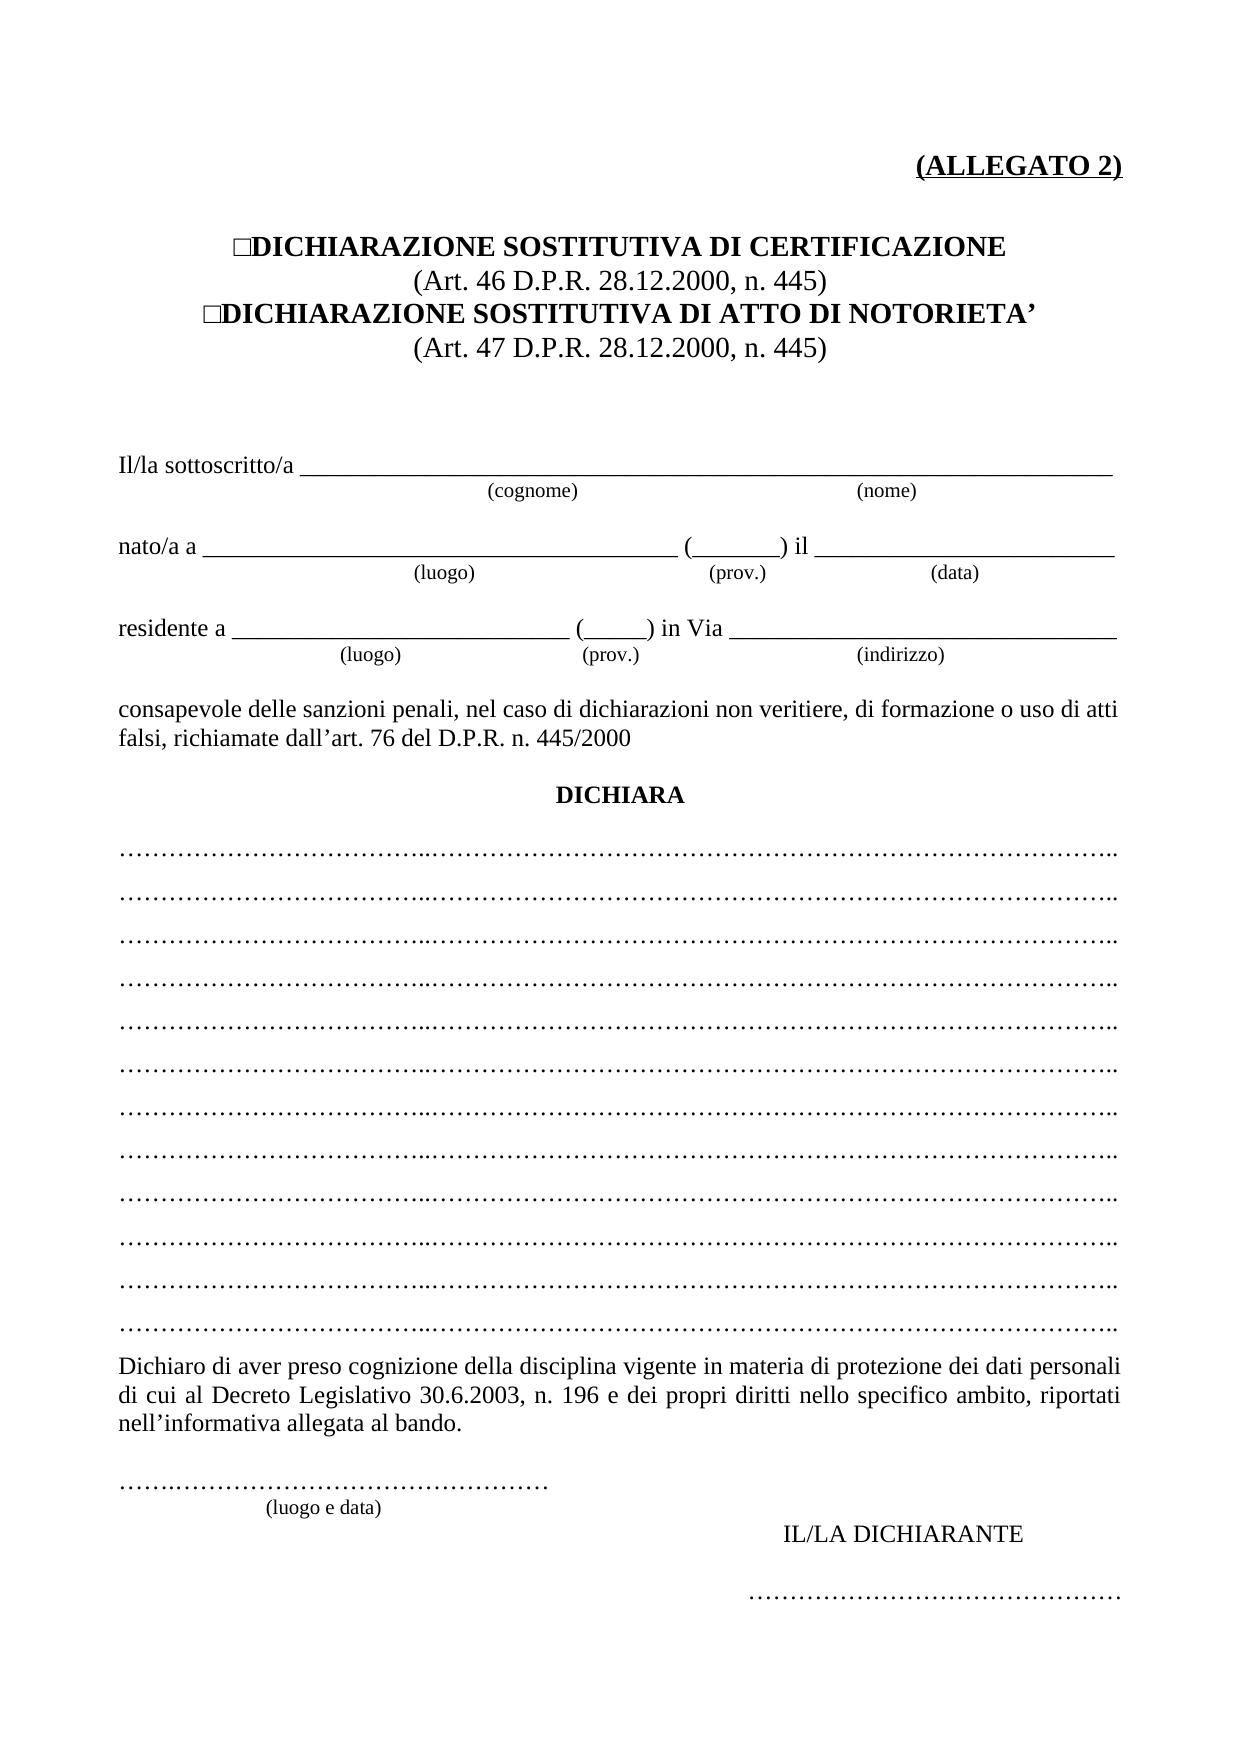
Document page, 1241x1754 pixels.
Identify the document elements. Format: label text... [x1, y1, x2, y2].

text ………………………………..……………………………………………………………………….. [118, 1006, 1122, 1035]
text ………………………………..……………………………………………………………………….. [118, 1265, 1122, 1293]
text ………………………………..……………………………………………………………………….. [118, 963, 1122, 992]
text ………………………………..……………………………………………………………………….. [118, 920, 1122, 948]
text residente a ___________________________ (_____) in Via _______________________________ [118, 613, 1122, 642]
text (luogo) (prov.) (data) [118, 560, 1122, 584]
text (cognome) (nome) [118, 478, 1122, 502]
text □DICHIARAZIONE SOSTITUTIVA DI ATTO DI NOTORIETA’ [118, 296, 1122, 330]
text Dichiaro di aver preso cognizione della disciplina vigente in materia di protezione dei dati personali di cui al Decreto Legislativo 30.6.2003, n. 196 e dei propri diritti nello specifico ambito, riportati nell’informativa allegata al bando. [118, 1351, 1122, 1437]
text (luogo) (prov.) (indirizzo) [118, 642, 1122, 666]
text DICHIARA [118, 781, 1122, 809]
text □DICHIARAZIONE SOSTITUTIVA DI CERTIFICAZIONE [118, 229, 1122, 263]
text ………………………………..……………………………………………………………………….. [118, 1308, 1122, 1337]
text ……………………………………… [118, 1576, 1122, 1605]
text ………………………………..……………………………………………………………………….. [118, 877, 1122, 905]
text ………………………………..……………………………………………………………………….. [118, 1049, 1122, 1078]
text nato/a a ______________________________________ (_______) il ________________________ [118, 531, 1122, 560]
text (Art. 46 D.P.R. 28.12.2000, n. 445) [118, 263, 1122, 296]
text ………………………………..……………………………………………………………………….. [118, 833, 1122, 862]
text ………………………………..……………………………………………………………………….. [118, 1178, 1122, 1207]
text (ALLEGATO 2) [118, 148, 1122, 181]
text (luogo e data) [192, 1495, 1122, 1519]
text (Art. 47 D.P.R. 28.12.2000, n. 445) [118, 330, 1122, 363]
text IL/ [118, 1519, 1122, 1547]
text ………………………………..……………………………………………………………………….. [118, 1092, 1122, 1121]
text …….……………………………………… [118, 1466, 1122, 1495]
text ………………………………..……………………………………………………………………….. [118, 1135, 1122, 1164]
text ………………………………..……………………………………………………………………….. [118, 1222, 1122, 1250]
text Il/la sottoscritto/a _________________________________________________________________ [118, 450, 1122, 478]
text consapevole delle sanzioni penali, nel caso di dichiarazioni non veritiere, di formazione o uso di atti falsi, richiamate dall’art. 76 del D.P.R. n. 445/2000 [118, 694, 1122, 752]
